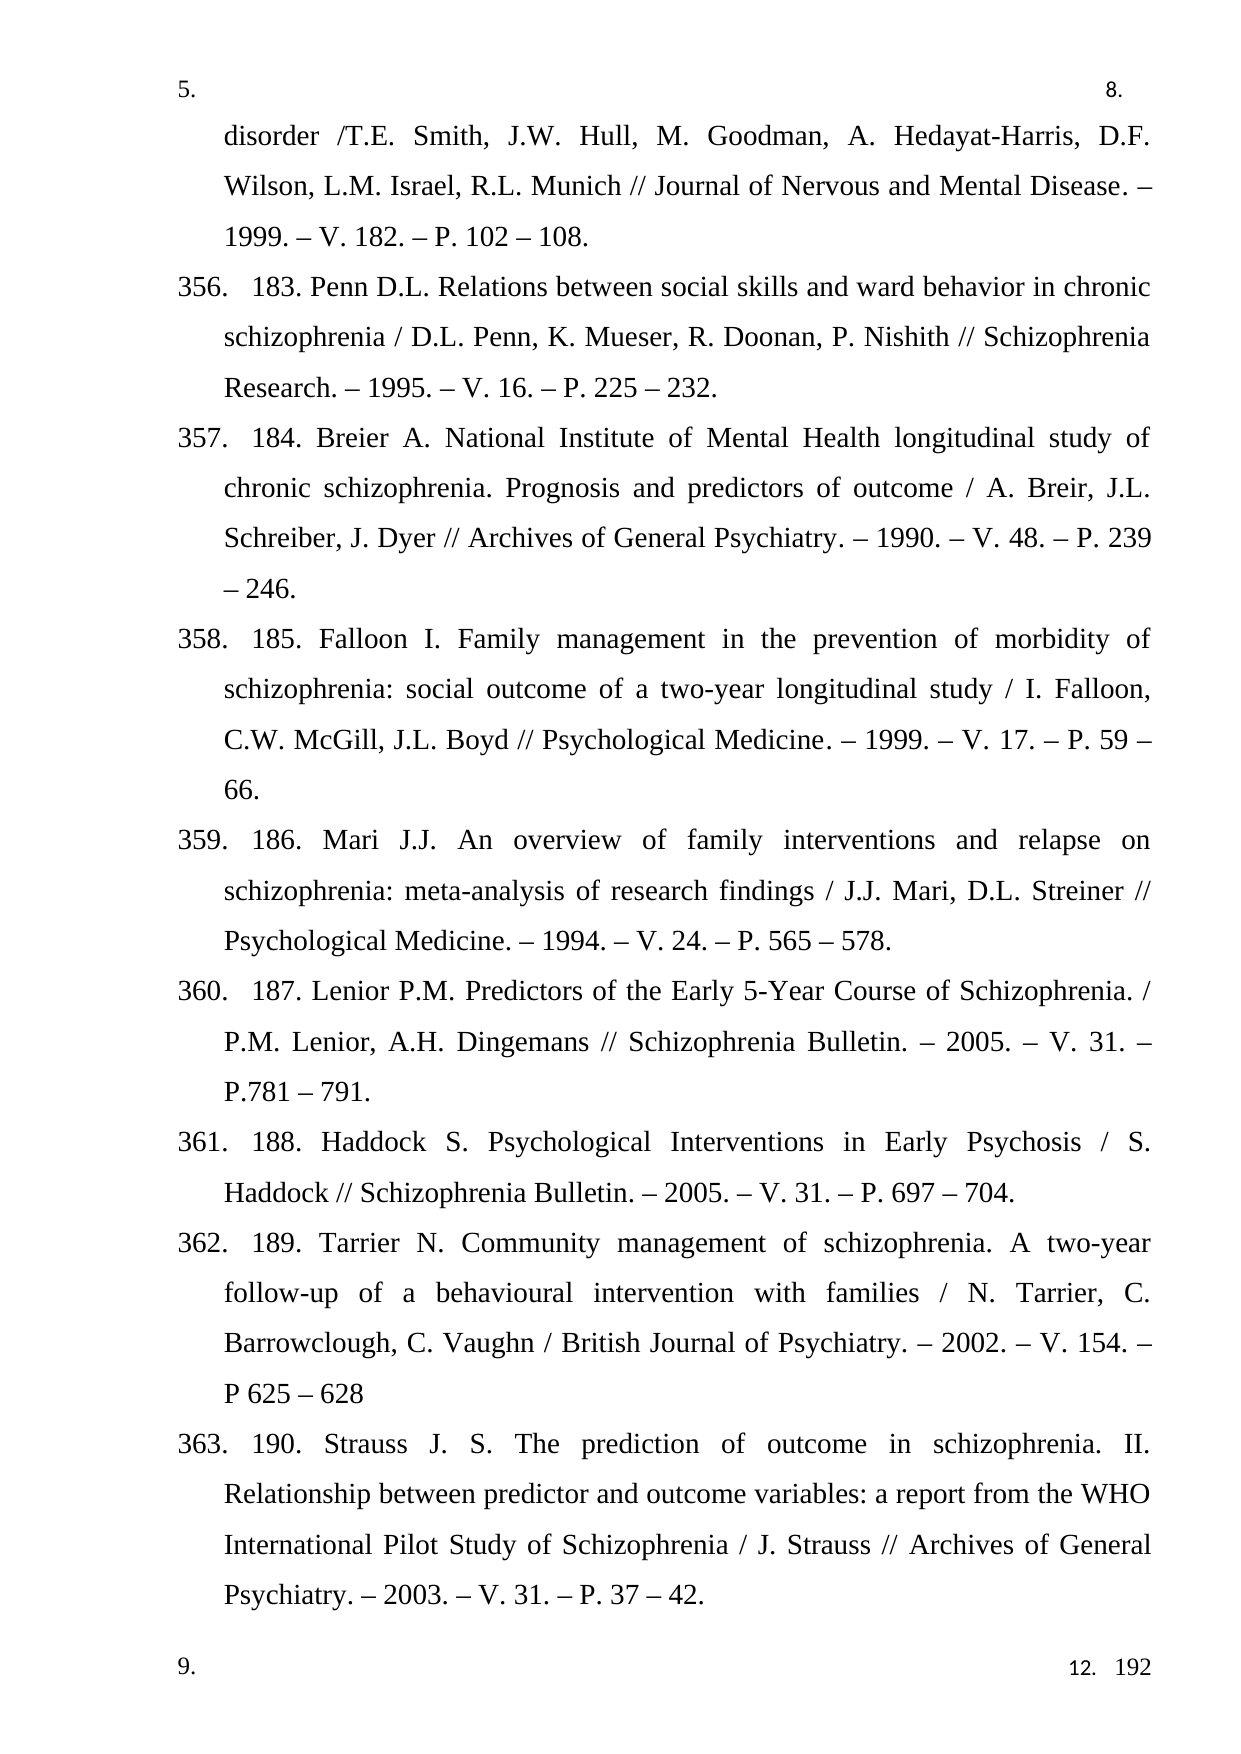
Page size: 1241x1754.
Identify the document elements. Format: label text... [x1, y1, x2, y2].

text 189. Tarrier N. Community management of schizophrenia. A two-year follow-up of a behavioural intervention with families / N. Tarrier, C. Barrowclough, C. Vaughn / British Journal of Psychiatry. – 2002. – V. 154. – Р 625 – 628 [177, 1225, 1152, 1409]
text 187. Lenior P.M. Predictors of the Early 5-Year Course of Schizophrenia. / P.M. Lenior, A.H. Dingemans // Schizophrenia Bulletin. – 2005. – V. 31. – Р.781 – 791. [177, 973, 1152, 1108]
text 185. Falloon I. Family management in the prevention of morbidity of schizophrenia: social outcome of a two-year longitudinal study / Falloon, C.W. McGill, J.L. Boyd // Psychological Medicine. – 1999. – V. 17. – Р. 59 – 66. [177, 621, 1152, 806]
text 188. Haddock S. Psychological Interventions in Early Psychosis / S. Haddock // Schizophrenia Bulletin. – 2005. – V. 31. – Р. 697 – 704. [177, 1124, 1152, 1208]
text 190. Strauss J. S. The prediction of outcome in schizophrenia. II. Relationship between predictor and outcome variables: a report from the WHO International Pilot Study of Schizophrenia / J. Strauss // Archives of General Psychiatry. – 2003. – V. 31. – Р. 37 – 42. [177, 1426, 1152, 1611]
text 184. Breier A. National Institute of Mental Health longitudinal study of chronic schizophrenia. Prognosis and predictors of outcome / A. Breir, J.L. Schreiber, J. Dyer // Archives of General Psychiatry. – 1990. – V. 48. – Р. 239 – 246. [177, 420, 1152, 604]
text 183. Penn D.L. Relations between social skills and ward behavior in chronic schizophrenia / D.L. Penn, K. Mueser, R. Doonan, P. Nishith // Schizophrenia Research. – 1995. – V. 16. – Р. 225 – 232. [177, 269, 1152, 403]
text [177, 118, 1152, 252]
text 186. Mari J.J. An overview of family interventions and relapse on schizophrenia: meta-analysis of research findings / J.J. Mari, D.L. Streiner // Psychological Medicine. – 1994. – V. 24. – P. 565 – 578. [177, 822, 1152, 957]
